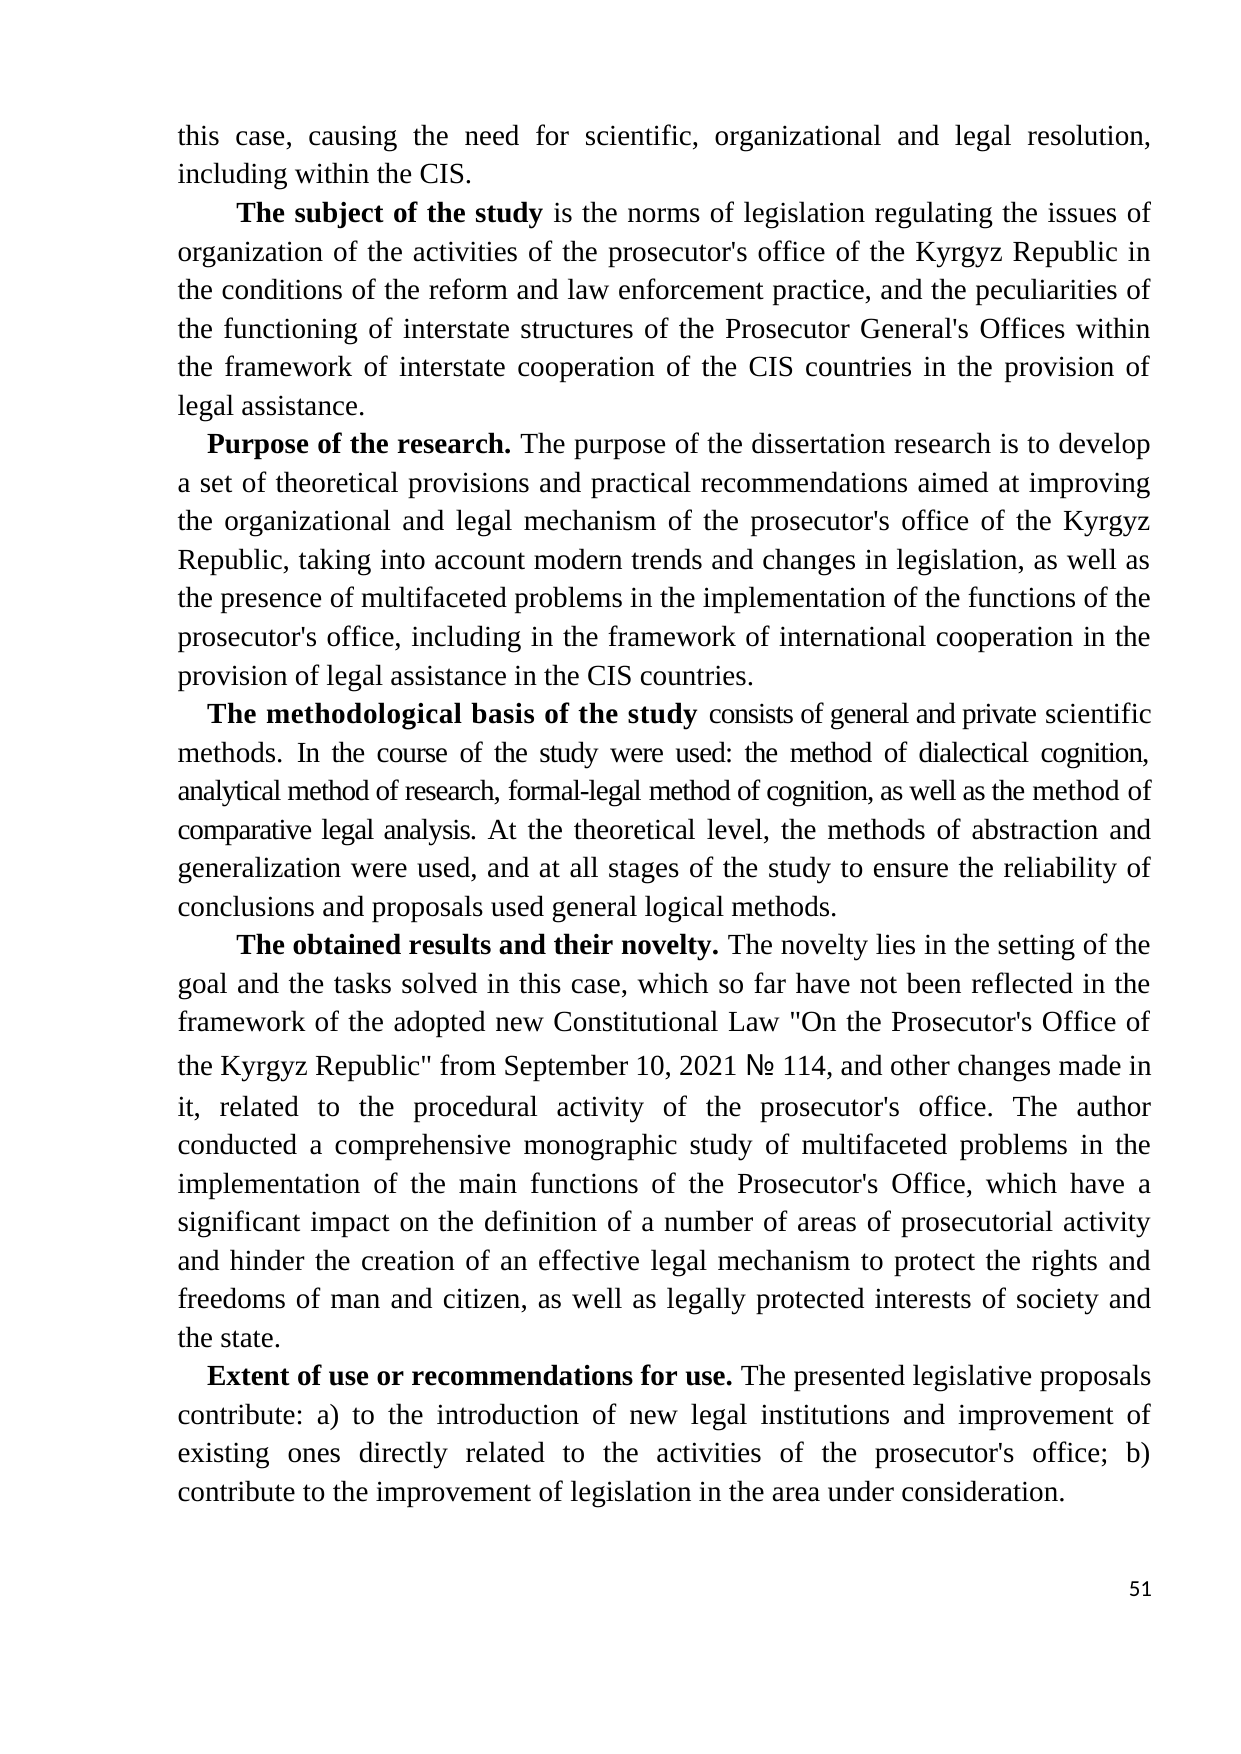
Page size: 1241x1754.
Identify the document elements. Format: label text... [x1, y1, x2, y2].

text Extent of use or recommendations for use. The presented legislative proposals contribute: a) to the introduction of new legal institutions and improvement of existing ones directly related to the activities of the prosecutor's office; b) contribute to the improvement of legislation in the area under consideration. [177, 1358, 1152, 1508]
text The methodological basis of the study consists of general and private scientific methods. In the course of the study were used: the method of dialectical cognition, analytical method of research, formal-legal method of cognition, as well as the method of comparative legal analysis. At the theoretical level, the methods of abstraction and generalization were used, and at all stages of the study to ensure the reliability of conclusions and proposals used general logical methods. [177, 884, 1152, 922]
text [177, 118, 1152, 190]
text The methodological basis of the study consists of general and private scientific methods. In the course of the study were used: the method of dialectical cognition, analytical method of research, formal-legal method of cognition, as well as the method of comparative legal analysis. At the theoretical level, the methods of abstraction and generalization were used, and at all stages of the study to ensure the reliability of conclusions and proposals used general logical methods. [177, 696, 1152, 735]
text Purpose of the research. The purpose of the dissertation research is to develop a set of theoretical provisions and practical recommendations aimed at improving the organizational and legal mechanism of the prosecutor's office of the Kyrgyz Republic, taking into account modern trends and changes in legislation, as well as the presence of multifaceted problems in the implementation of the functions of the prosecutor's office, including in the framework of international cooperation in the provision of legal assistance in the CIS countries. [177, 426, 1152, 691]
text The methodological basis of the study consists of general and private scientific methods. In the course of the study were used: the method of dialectical cognition, analytical method of research, formal-legal method of cognition, as well as the method of comparative legal analysis. At the theoretical level, the methods of abstraction and generalization were used, and at all stages of the study to ensure the reliability of conclusions and proposals used general logical methods. [177, 807, 1152, 838]
text The subject of the study is the norms of legislation regulating the issues of organization of the activities of the prosecutor's office of the Kyrgyz Republic in the conditions of the reform and law enforcement practice, and the peculiarities of the functioning of interstate structures of the Prosecutor General's Offices within the framework of interstate cooperation of the CIS countries in the provision of legal assistance. [177, 195, 1152, 421]
text The obtained results and their novelty. The novelty lies in the setting of the goal and the tasks solved in this case, which so far have not been reflected in the framework of the adopted new Constitutional Law "On the Prosecutor's Office of the Kyrgyz Republic" from September 10, 2021 № 114, and other changes made in it, related to the procedural activity of the prosecutor's office. The author conducted a comprehensive monographic study of multifaceted problems in the implementation of the main functions of the Prosecutor's Office, which have a significant impact on the definition of a number of areas of prosecutorial activity and hinder the creation of an effective legal mechanism to protect the rights and freedoms of man and citizen, as well as legally protected interests of society and the state. [177, 927, 1152, 1353]
